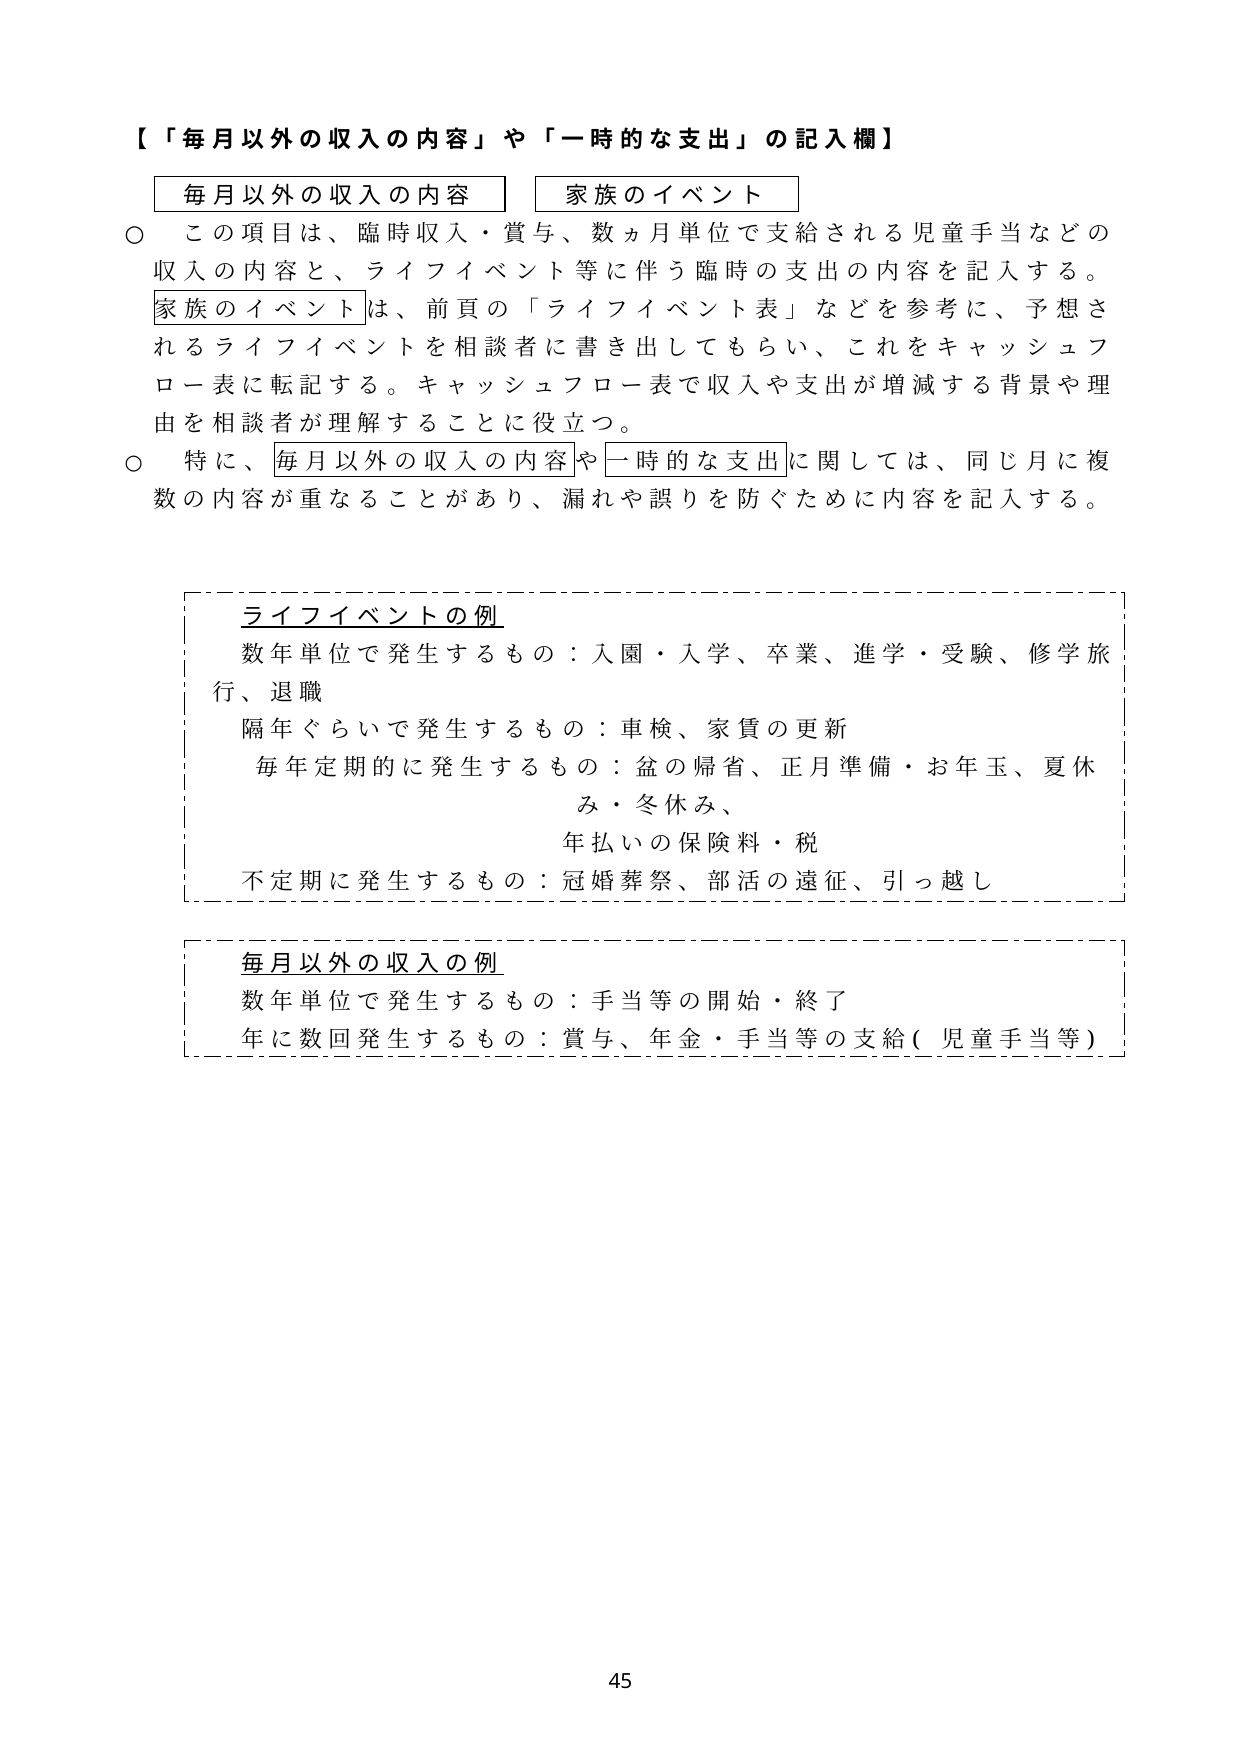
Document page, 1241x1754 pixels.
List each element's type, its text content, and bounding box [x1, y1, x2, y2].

list 数年単位で発生するもの：入園・入学、卒業、進学・受験、修学旅行、退職 [184, 630, 1125, 706]
list 不定期に発生するもの：冠婚葬祭、部活の遠征、引っ越し [184, 857, 1125, 902]
list 隔年ぐらいで発生するもの：車検、家賃の更新 [184, 706, 1125, 744]
list 年払いの保険料・税 [184, 819, 1125, 857]
list 毎月以外の収入の例 [184, 939, 1125, 977]
text ・毎月以外の収入の内容 家族のイベント [142, 175, 1116, 213]
list 年に数回発生するもの：賞与、年金・手当等の支給(児童手当等) [184, 1015, 1125, 1057]
list 毎年定期的に発生するもの：盆の帰省、正月準備・お年玉、夏休み・冬休み、 [184, 744, 1125, 819]
list ライフイベントの例 [184, 592, 1125, 630]
list 数年単位で発生するもの：手当等の開始・終了 [184, 977, 1125, 1015]
list ○ この項目は、臨時収入・賞与、数ヵ月単位で支給される児童手当などの収入の内容と、ライフイベント等に伴う臨時の支出の内容を記入する。家族のイベントは、前頁の「ライフイベント表」などを参考に、予想されるライフイベントを相談者に書き出してもらい、これをキャッシュフロー表に転記する。キャッシュフロー表で収入や支出が増減する背景や理由を相談者が理解することに役立つ。 [124, 213, 1116, 440]
list ○ 特に、毎月以外の収入の内容や一時的な支出に関しては、同じ月に複数の内容が重なることがあり、漏れや誤りを防ぐために内容を記入する。 [124, 440, 1116, 516]
text 【「毎月以外の収入の内容」や「一時的な支出」の記入欄】 [124, 118, 1116, 156]
